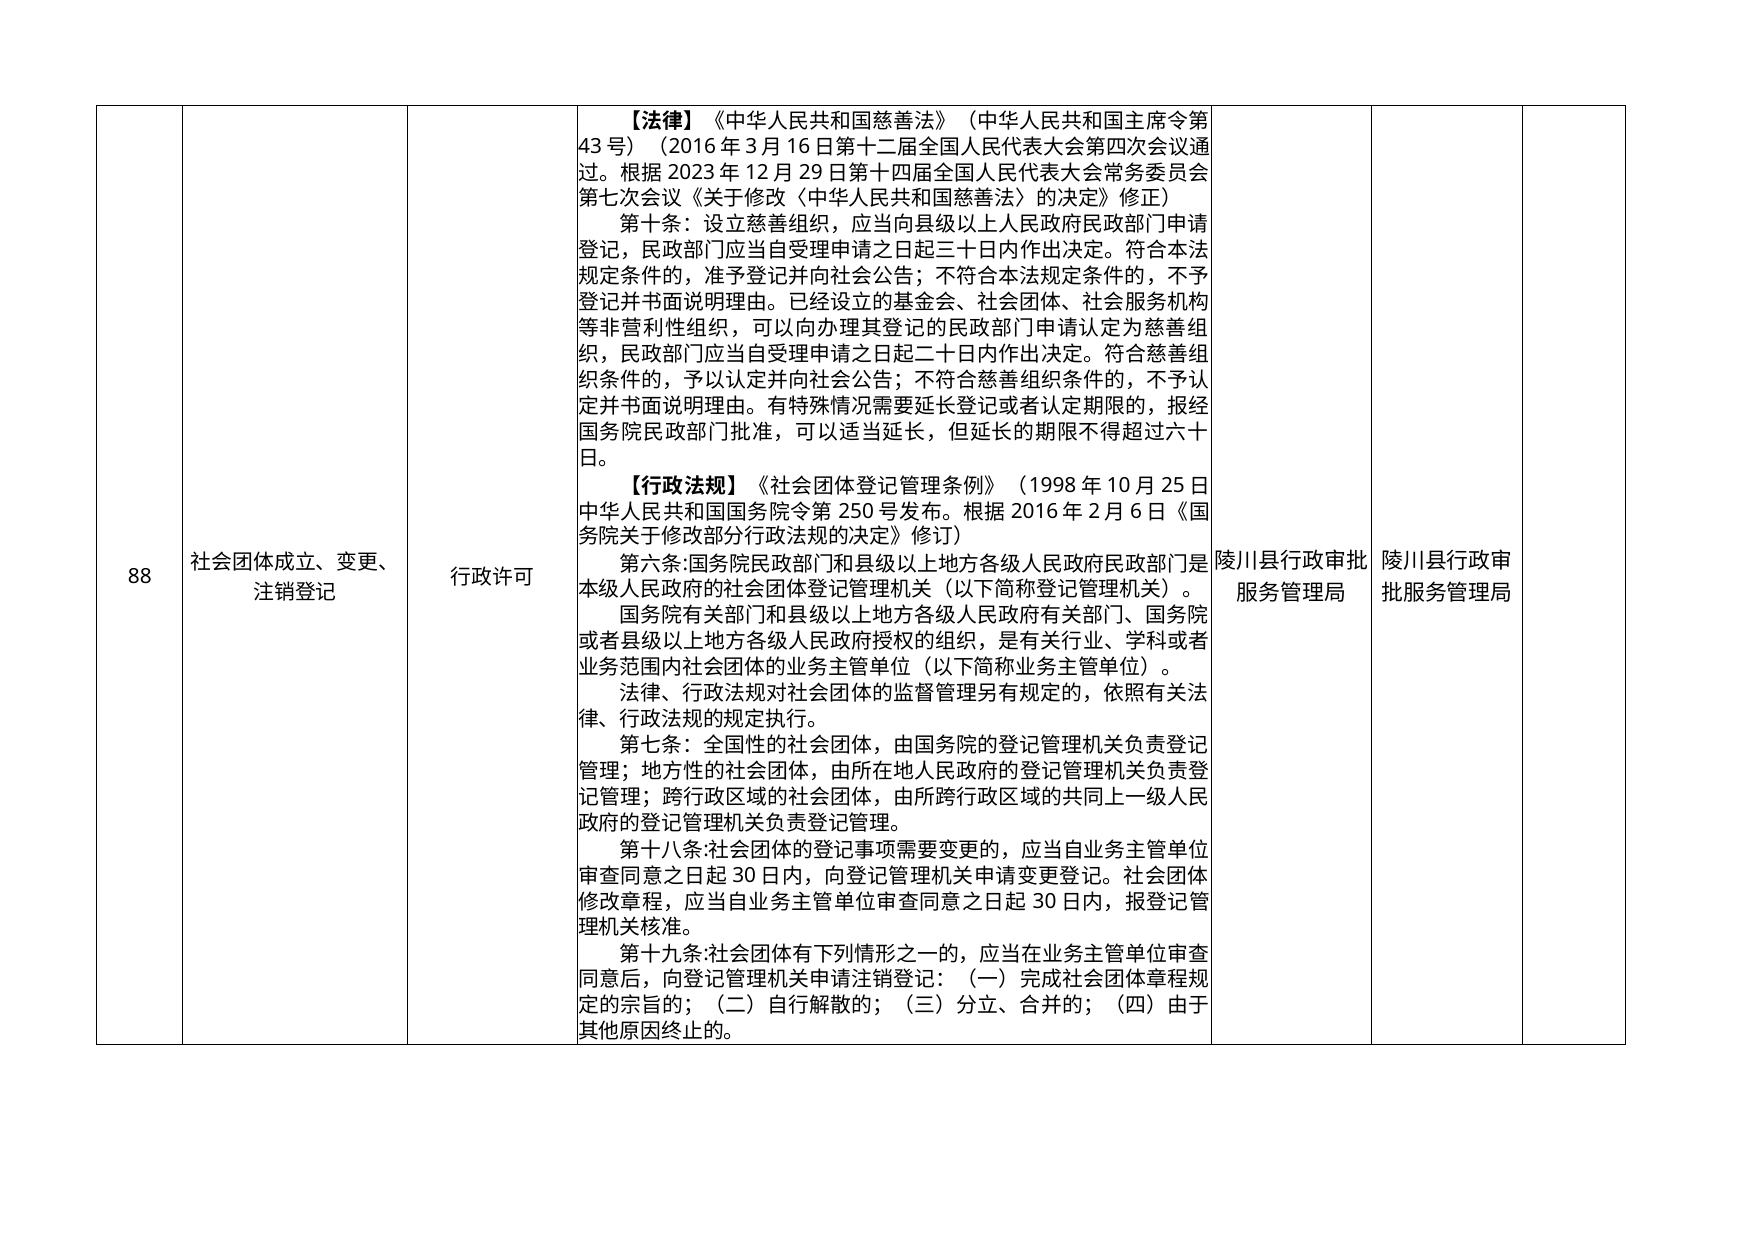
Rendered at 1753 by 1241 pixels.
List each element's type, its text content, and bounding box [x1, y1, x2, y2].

table_cell 行政许可 [408, 106, 577, 1044]
table_cell 陵川县行政审批服务管理局 [1212, 106, 1371, 1044]
table_cell 陵川县行政审批服务管理局 [1372, 106, 1522, 1044]
table_cell [1523, 106, 1625, 1044]
table_cell 【法律】《中华人民共和国慈善法》（中华人民共和国主席令第43号）（2016年3月16日第十二届全国人民代表大会第四次会议通过。根据2023年12月29日第十四届全国人民代表大会常务委员会第七次会议《关于修改〈中华人民共和国慈善法〉的决定》修正） 第十条：设立慈善组织，应当向县级以上人民政府民政部门申请登记，民政部门应当自受理申请之日起三十日内作出决定。符合本法规定条件的，准予登记并向社会公告；不符合本法规定条件的，不予登记并书面说明理由。已经设立的基金会、社会团体、社会服务机构等非营利性组织，可以向办理其登记的民政部门申请认定为慈善组织，民政部门应当自受理申请之日起二十日内作出决定。符合慈善组织条件的，予以认定并向社会公告；不符合慈善组织条件的，不予认定并书面说明理由。有特殊情况需要延长登记或者认定期限的，报经国务院民政部门批准，可以适当延长，但延长的期限不得超过六十日。 【行政法规】《社会团体登记管理条例》（1998年10月25日中华人民共和国国务院令第250号发布。根据2016年2月6日《国务院关于修改部分行政法规的决定》修订） 第六条:国务院民政部门和县级以上地方各级人民政府民政部门是本级人民政府的社会团体登记管理机关（以下简称登记管理机关）。 国务院有关部门和县级以上地方各级人民政府有关部门、国务院或者县级以上地方各级人民政府授权的组织，是有关行业、学科或者业务范围内社会团体的业务主管单位（以下简称业务主管单位）。 法律、行政法规对社会团体的监督管理另有规定的，依照有关法律、行政法规的规定执行。 第七条：全国性的社会团体，由国务院的登记管理机关负责登记管理；地方性的社会团体，由所在地人民政府的登记管理机关负责登记管理；跨行政区域的社会团体，由所跨行政区域的共同上一级人民政府的登记管理机关负责登记管理。 第十八条:社会团体的登记事项需要变更的，应当自业务主管单位审查同意之日起30日内，向登记管理机关申请变更登记。社会团体修改章程，应当自业务主管单位审查同意之日起30日内，报登记管理机关核准。 第十九条:社会团体有下列情形之一的，应当在业务主管单位审查同意后，向登记管理机关申请注销登记：（一）完成社会团体章程规定的宗旨的；（二）自行解散的；（三）分立、合并的；（四）由于其他原因终止的。 [578, 106, 1211, 1044]
table_cell 社会团体成立、变更、注销登记 [183, 106, 407, 1044]
table_cell 88 [97, 106, 182, 1044]
